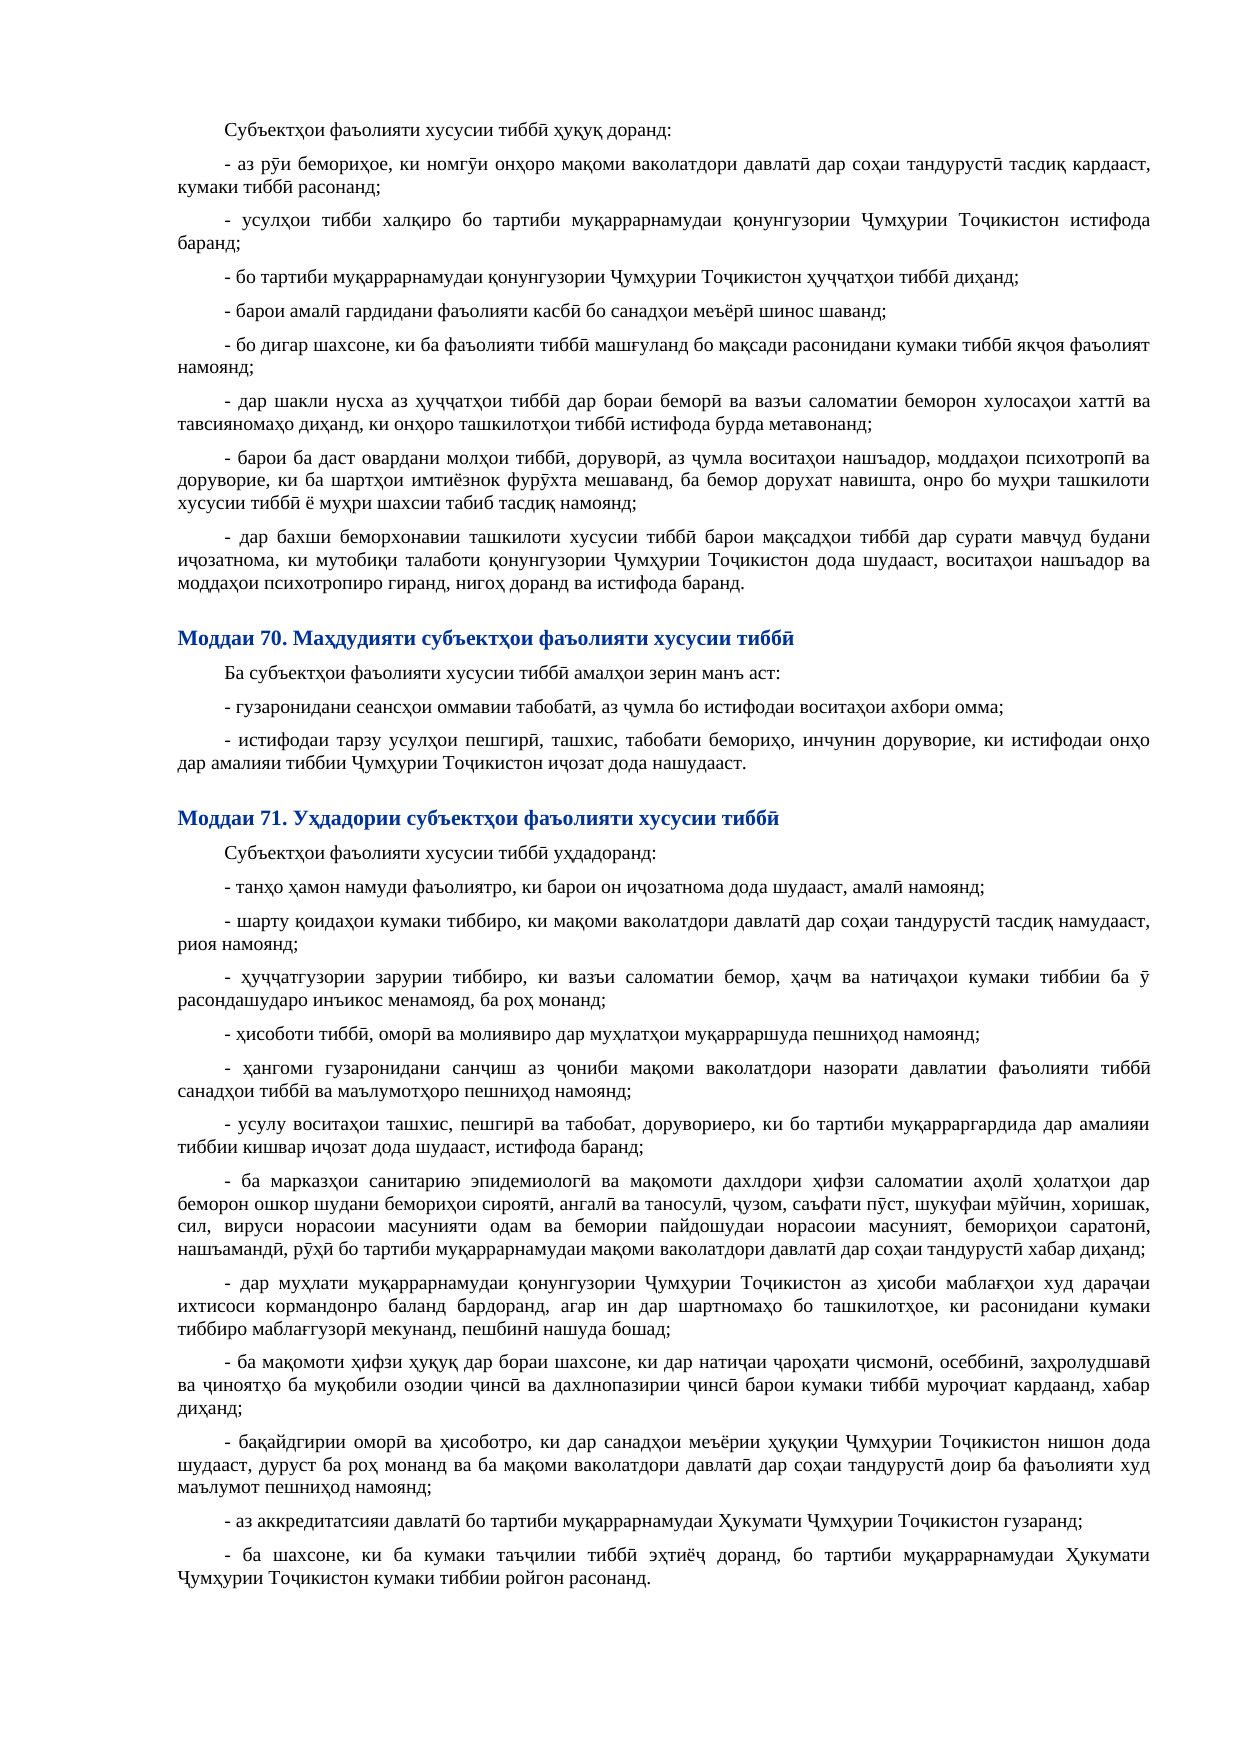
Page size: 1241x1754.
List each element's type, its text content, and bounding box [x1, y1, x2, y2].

text - усулҳои тибби халқиро бо тартиби муқаррарнамудаи қонунгузории Ҷумҳурии Тоҷикистон истифода баранд; [177, 208, 1152, 254]
text - дар муҳлати муқаррарнамудаи қонунгузории Ҷумҳурии Тоҷикистон аз ҳисоби маблағҳои худ дараҷаи ихтисоси кормандонро баланд бардоранд, агар ин дар шартномаҳо бо ташкилотҳое, ки расонидани кумаки тиббиро маблағгузорӣ мекунанд, пешбинӣ нашуда бошад; [177, 1271, 1152, 1339]
text - дар бахши беморхонавии ташкилоти хусусии тиббӣ барои мақсадҳои тиббӣ дар сурати мавҷуд будани иҷозатнома, ки мутобиқи талаботи қонунгузории Ҷумҳурии Тоҷикистон дода шудааст, воситаҳои нашъадор ва моддаҳои психотропиро гиранд, нигоҳ доранд ва истифода баранд. [177, 525, 1152, 593]
text - дар шакли нусха аз ҳуҷҷатҳои тиббӣ дар бораи беморӣ ва вазъи саломатии беморон хулосаҳои хаттӣ ва тавсияномаҳо диҳанд, ки онҳоро ташкилотҳои тиббӣ истифода бурда метавонанд; [177, 389, 1152, 435]
text - ба марказҳои санитарию эпидемиологӣ ва мақомоти дахлдори ҳифзи саломатии аҳолӣ ҳолатҳои дар беморон ошкор шудани бемориҳои сироятӣ, ангалӣ ва таносулӣ, ҷузом, саъфати пӯст, шукуфаи мӯйчин, хоришак, сил, вируси норасоии масунияти одам ва бемории пайдошудаи норасоии масуният, бемориҳои саратонӣ, нашъамандӣ, рӯҳӣ бо тартиби муқаррарнамудаи мақоми ваколатдори давлатӣ дар соҳаи тандурустӣ хабар диҳанд; [177, 1169, 1152, 1260]
subtitle Моддаи 71. Уҳдадории субъектҳои фаъолияти хусусии тиббӣ [177, 805, 1152, 830]
text - ба мақомоти ҳифзи ҳуқуқ дар бораи шахсоне, ки дар натиҷаи ҷароҳати ҷисмонӣ, осеббинӣ, заҳролудшавӣ ва ҷиноятҳо ба муқобили озодии ҷинсӣ ва дахлнопазирии ҷинсӣ барои кумаки тиббӣ муроҷиат кардаанд, хабар диҳанд; [177, 1350, 1152, 1419]
text - бо дигар шахсоне, ки ба фаъолияти тиббӣ машғуланд бо мақсади расонидани кумаки тиббӣ якҷоя фаъолият намоянд; [177, 332, 1152, 378]
text - аз аккредитатсияи давлатӣ бо тартиби муқаррарнамудаи Ҳукумати Ҷумҳурии Тоҷикистон гузаранд; [177, 1509, 1152, 1532]
text - танҳо ҳамон намуди фаъолиятро, ки барои он иҷозатнома дода шудааст, амалӣ намоянд; [177, 875, 1152, 898]
text Ба субъектҳои фаъолияти хусусии тиббӣ амалҳои зерин манъ аст: [177, 661, 1152, 684]
text - ба шахсоне, ки ба кумаки таъҷилии тиббӣ эҳтиёҷ доранд, бо тартиби муқаррарнамудаи Ҳукумати Ҷумҳурии Тоҷикистон кумаки тиббии ройгон расонанд. [177, 1543, 1152, 1588]
text - гузаронидани сеансҳои оммавии табобатӣ, аз ҷумла бо истифодаи воситаҳои ахбори омма; [177, 694, 1152, 717]
text - ҳисоботи тиббӣ, оморӣ ва молиявиро дар муҳлатҳои муқарраршуда пешниҳод намоянд; [177, 1022, 1152, 1045]
text - барои ба даст овардани молҳои тиббӣ, доруворӣ, аз ҷумла воситаҳои нашъадор, моддаҳои психотропӣ ва доруворие, ки ба шартҳои имтиёзнок фурӯхта мешаванд, ба бемор дорухат навишта, онро бо муҳри ташкилоти хусусии тиббӣ ё муҳри шахсии табиб тасдиқ намоянд; [177, 446, 1152, 514]
text - барои амалӣ гардидани фаъолияти касбӣ бо санадҳои меъёрӣ шинос шаванд; [177, 299, 1152, 322]
text - ҳуҷҷатгузории зарурии тиббиро, ки вазъи саломатии бемор, ҳаҷм ва натиҷаҳои кумаки тиббии ба ӯ расондашударо инъикос менамояд, ба роҳ монанд; [177, 965, 1152, 1011]
text - аз рӯи бемориҳое, ки номгӯи онҳоро мақоми ваколатдори давлатӣ дар соҳаи тандурустӣ тасдиқ кардааст, кумаки тиббӣ расонанд; [177, 152, 1152, 197]
text Субъектҳои фаъолияти хусусии тиббӣ уҳдадоранд: [177, 841, 1152, 864]
text - шарту қоидаҳои кумаки тиббиро, ки мақоми ваколатдори давлатӣ дар соҳаи тандурустӣ тасдиқ намудааст, риоя намоянд; [177, 909, 1152, 954]
text Субъектҳои фаъолияти хусусии тиббӣ ҳуқуқ доранд: [177, 118, 1152, 141]
subtitle Моддаи 70. Маҳдудияти субъектҳои фаъолияти хусусии тиббӣ [177, 625, 1152, 650]
text - ҳангоми гузаронидани санҷиш аз ҷониби мақоми ваколатдори назорати давлатии фаъолияти тиббӣ санадҳои тиббӣ ва маълумотҳоро пешниҳод намоянд; [177, 1056, 1152, 1101]
text - бақайдгирии оморӣ ва ҳисоботро, ки дар санадҳои меъёрии ҳуқуқии Ҷумҳурии Тоҷикистон нишон дода шудааст, дуруст ба роҳ монанд ва ба мақоми ваколатдори давлатӣ дар соҳаи тандурустӣ доир ба фаъолияти худ маълумот пешниҳод намоянд; [177, 1430, 1152, 1498]
text - усулу воситаҳои ташхис, пешгирӣ ва табобат, дорувориеро, ки бо тартиби муқарраргардида дар амалияи тиббии кишвар иҷозат дода шудааст, истифода баранд; [177, 1112, 1152, 1158]
text - истифодаи тарзу усулҳои пешгирӣ, ташхис, табобати бемориҳо, инчунин доруворие, ки истифодаи онҳо дар амалияи тиббии Ҷумҳурии Тоҷикистон иҷозат дода нашудааст. [177, 728, 1152, 774]
text - бо тартиби муқаррарнамудаи қонунгузории Ҷумҳурии Тоҷикистон ҳуҷҷатҳои тиббӣ диҳанд; [177, 265, 1152, 288]
